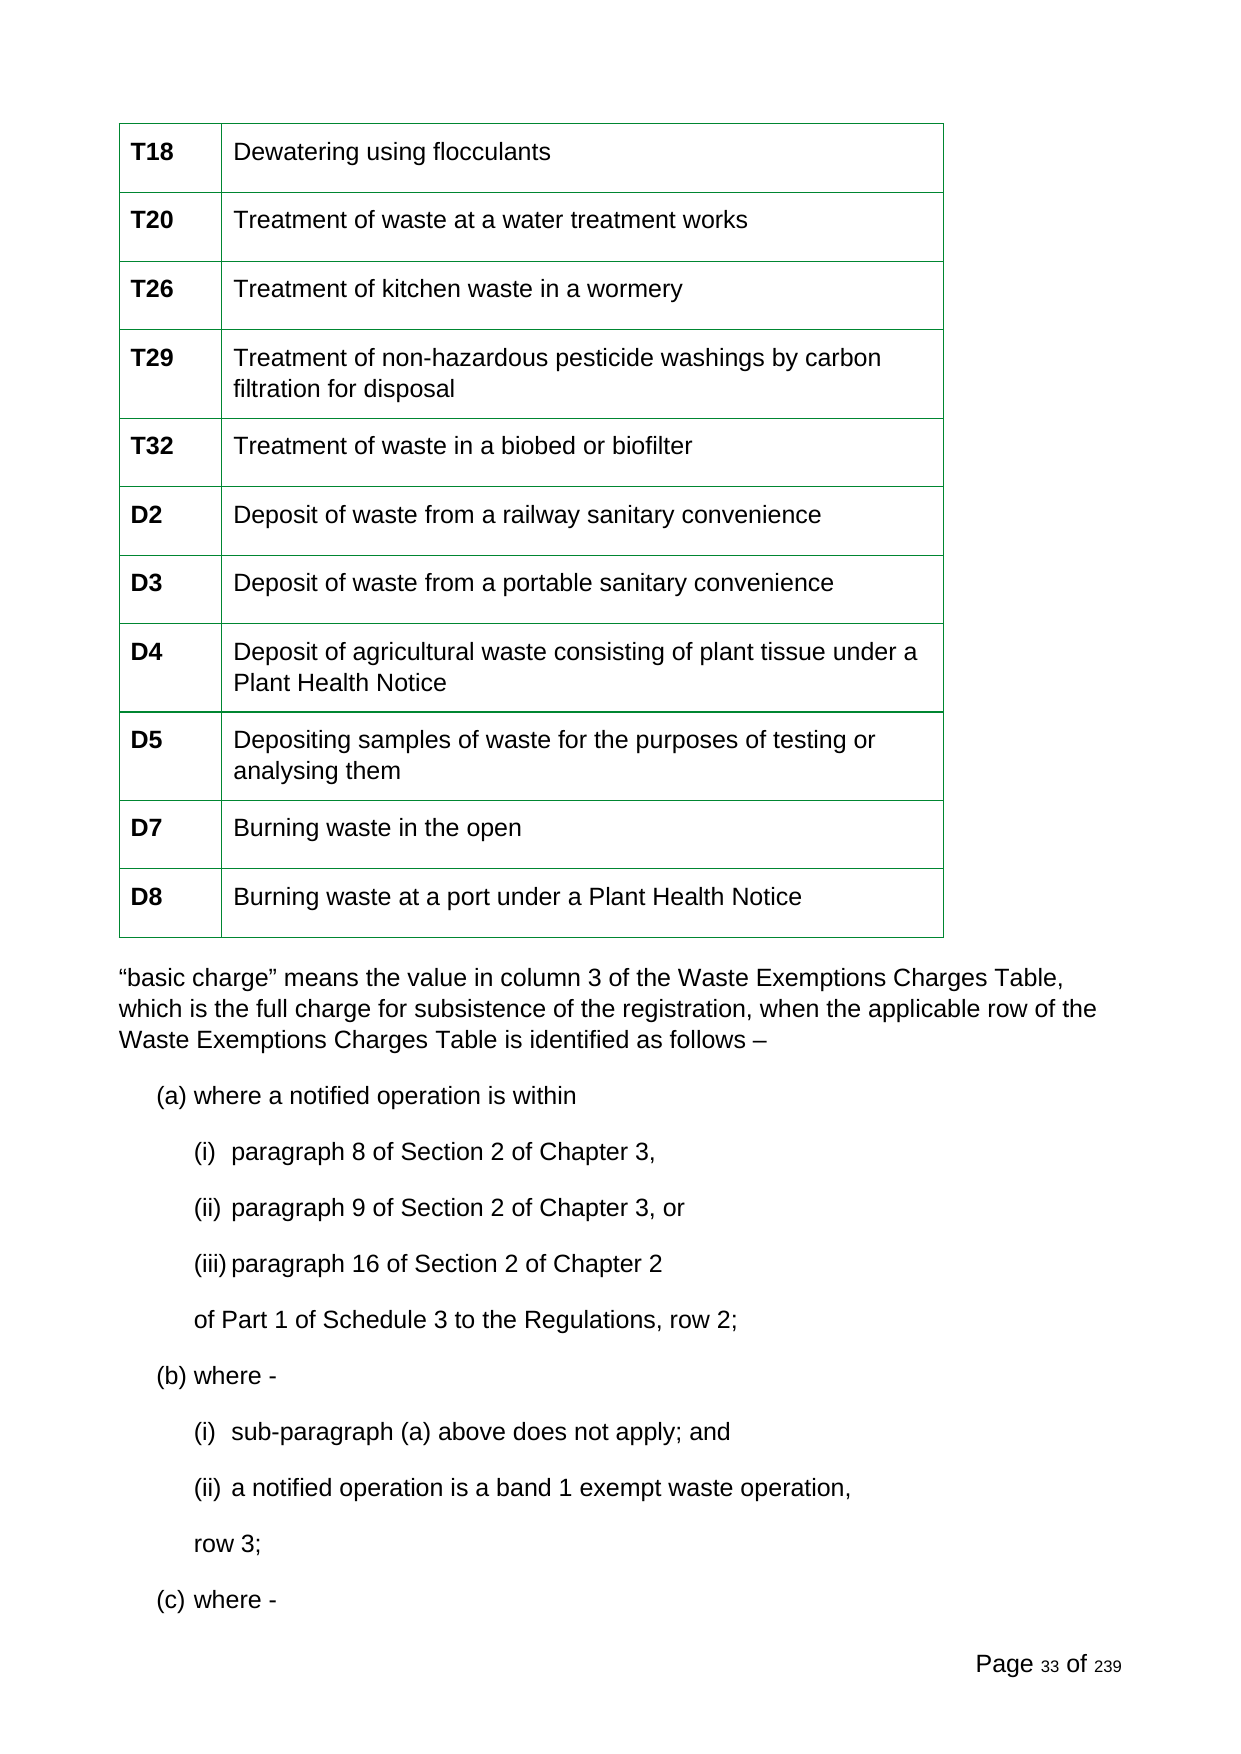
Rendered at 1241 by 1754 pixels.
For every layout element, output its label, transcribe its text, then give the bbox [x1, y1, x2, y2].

table_cell Treatment of kitchen waste in a wormery [222, 262, 943, 329]
table_cell Treatment of waste at a water treatment works [222, 193, 943, 261]
table_cell T29 [120, 330, 221, 417]
table_cell Deposit of agricultural waste consisting of plant tissue under a Plant Health Notice [222, 624, 943, 711]
list where - [156, 1585, 1122, 1614]
table_cell Burning waste in the open [222, 801, 943, 868]
table_cell Deposit of waste from a railway sanitary convenience [222, 487, 943, 555]
table_cell Dewatering using flocculants [222, 124, 943, 192]
table_cell T26 [120, 262, 221, 329]
table_cell Treatment of non-hazardous pesticide washings by carbon filtration for disposal [222, 330, 943, 417]
table_cell D3 [120, 556, 221, 623]
table_cell Treatment of waste in a biobed or biofilter [222, 419, 943, 486]
list paragraph 16 of Section 2 of Chapter 2 [193, 1249, 1122, 1278]
text “basic charge” means the value in column 3 of the Waste Exemptions Charges Table, which is the full charge for subsistence of the registration, when the applicable row of the Waste Exemptions Charges Table is identified as follows – [118, 963, 1122, 1054]
table_cell D7 [120, 801, 221, 868]
table_cell D8 [120, 869, 221, 937]
list where - [156, 1361, 1122, 1390]
text row 3; [156, 1529, 1122, 1558]
list sub-paragraph (a) above does not apply; and [193, 1417, 1122, 1446]
table_cell Burning waste at a port under a Plant Health Notice [222, 869, 943, 937]
list where a notified operation is within [156, 1081, 1122, 1110]
table_cell T32 [120, 419, 221, 486]
table_cell Deposit of waste from a portable sanitary convenience [222, 556, 943, 623]
table_cell D2 [120, 487, 221, 555]
list paragraph 8 of Section 2 of Chapter 3, [193, 1137, 1122, 1166]
text of Part 1 of Schedule 3 to the Regulations, row 2; [118, 1305, 1122, 1334]
list a notified operation is a band 1 exempt waste operation, [193, 1473, 1122, 1502]
table_cell D5 [120, 713, 221, 799]
table_cell T20 [120, 193, 221, 261]
table_cell D4 [120, 624, 221, 711]
table_cell T18 [120, 124, 221, 192]
table_cell Depositing samples of waste for the purposes of testing or analysing them [222, 713, 943, 799]
list paragraph 9 of Section 2 of Chapter 3, or [193, 1193, 1122, 1222]
